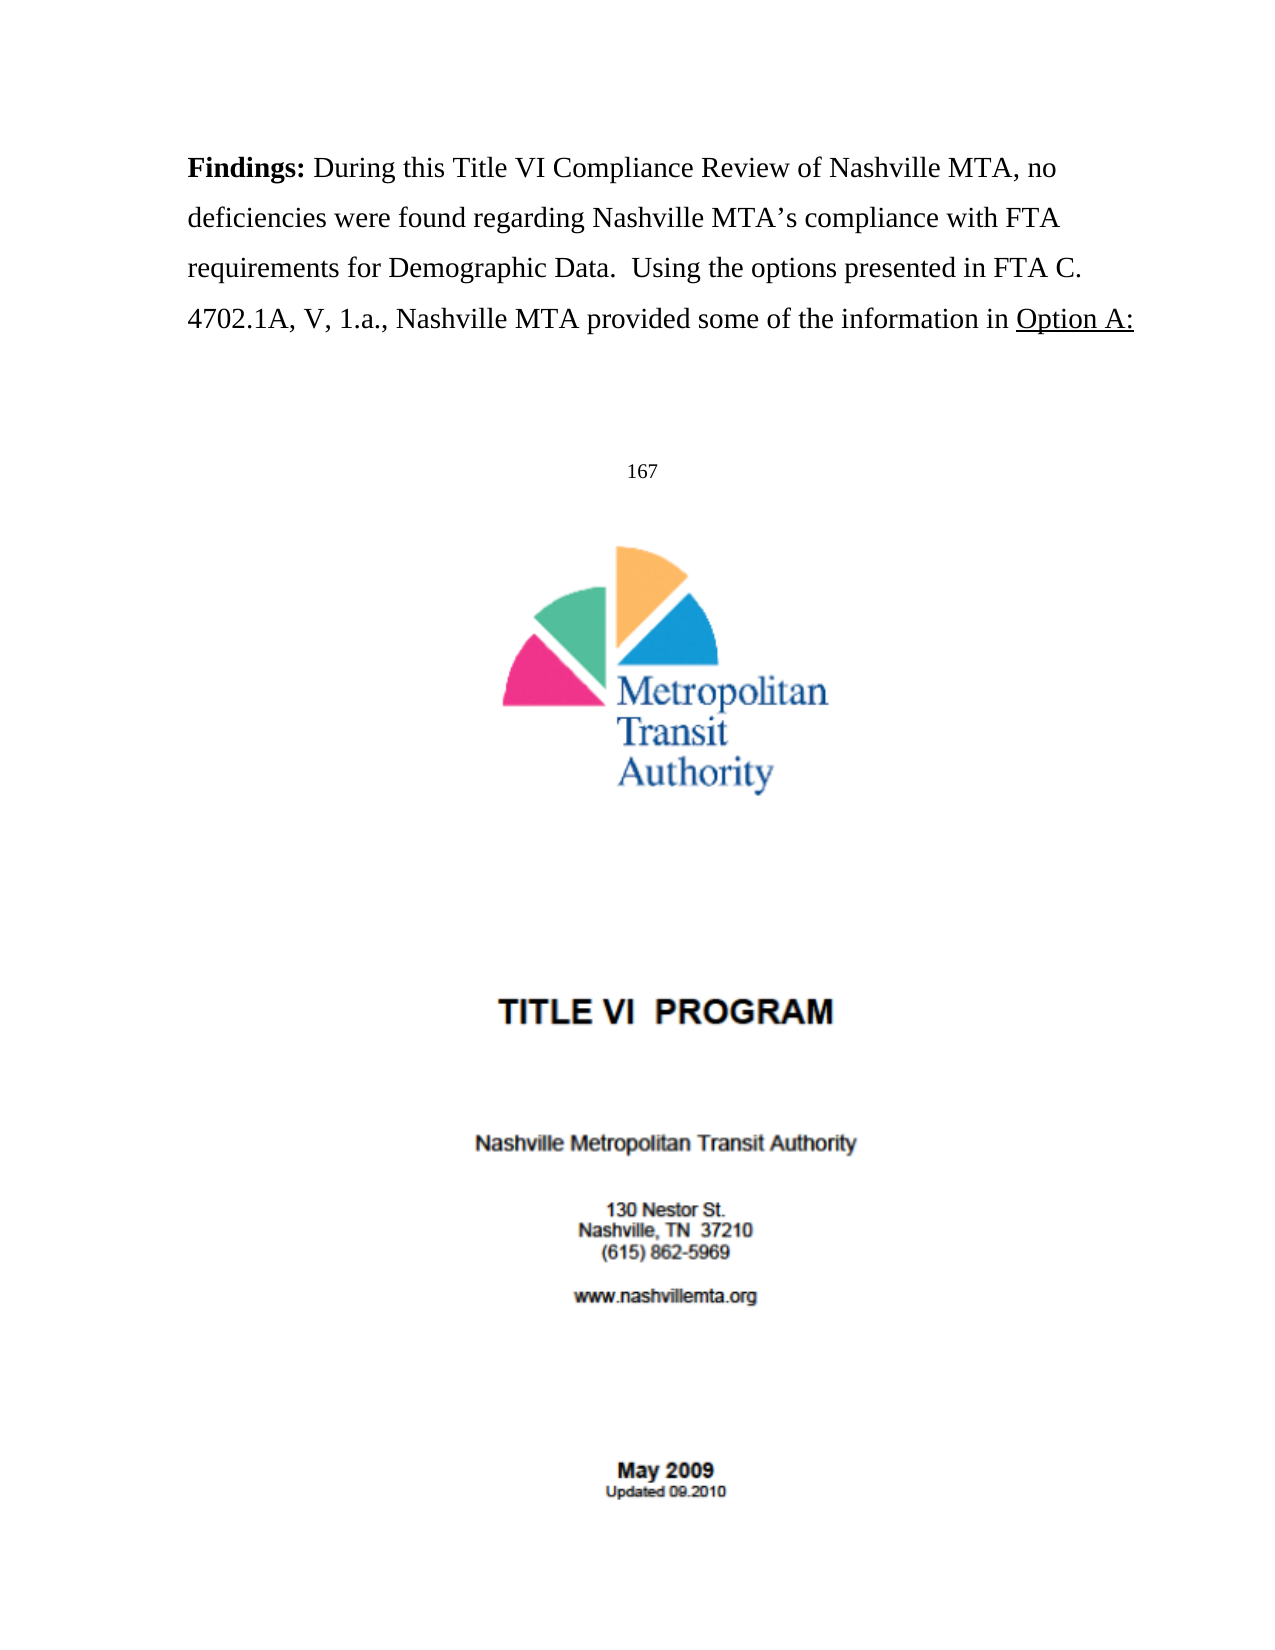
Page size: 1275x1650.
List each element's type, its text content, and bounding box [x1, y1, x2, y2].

text Findings: During this Title VI Compliance Review of Nashville MTA, no deficiencies were found regarding Nashville MTA’s compliance with FTA requirements for Demographic Data. Using the options presented in FTA C. 4702.1A, V, 1.a., Nashville MTA provided some of the information in Option A: Demographic and Service Profile Maps and Charts. This Option requires the following items: [187, 150, 1134, 334]
